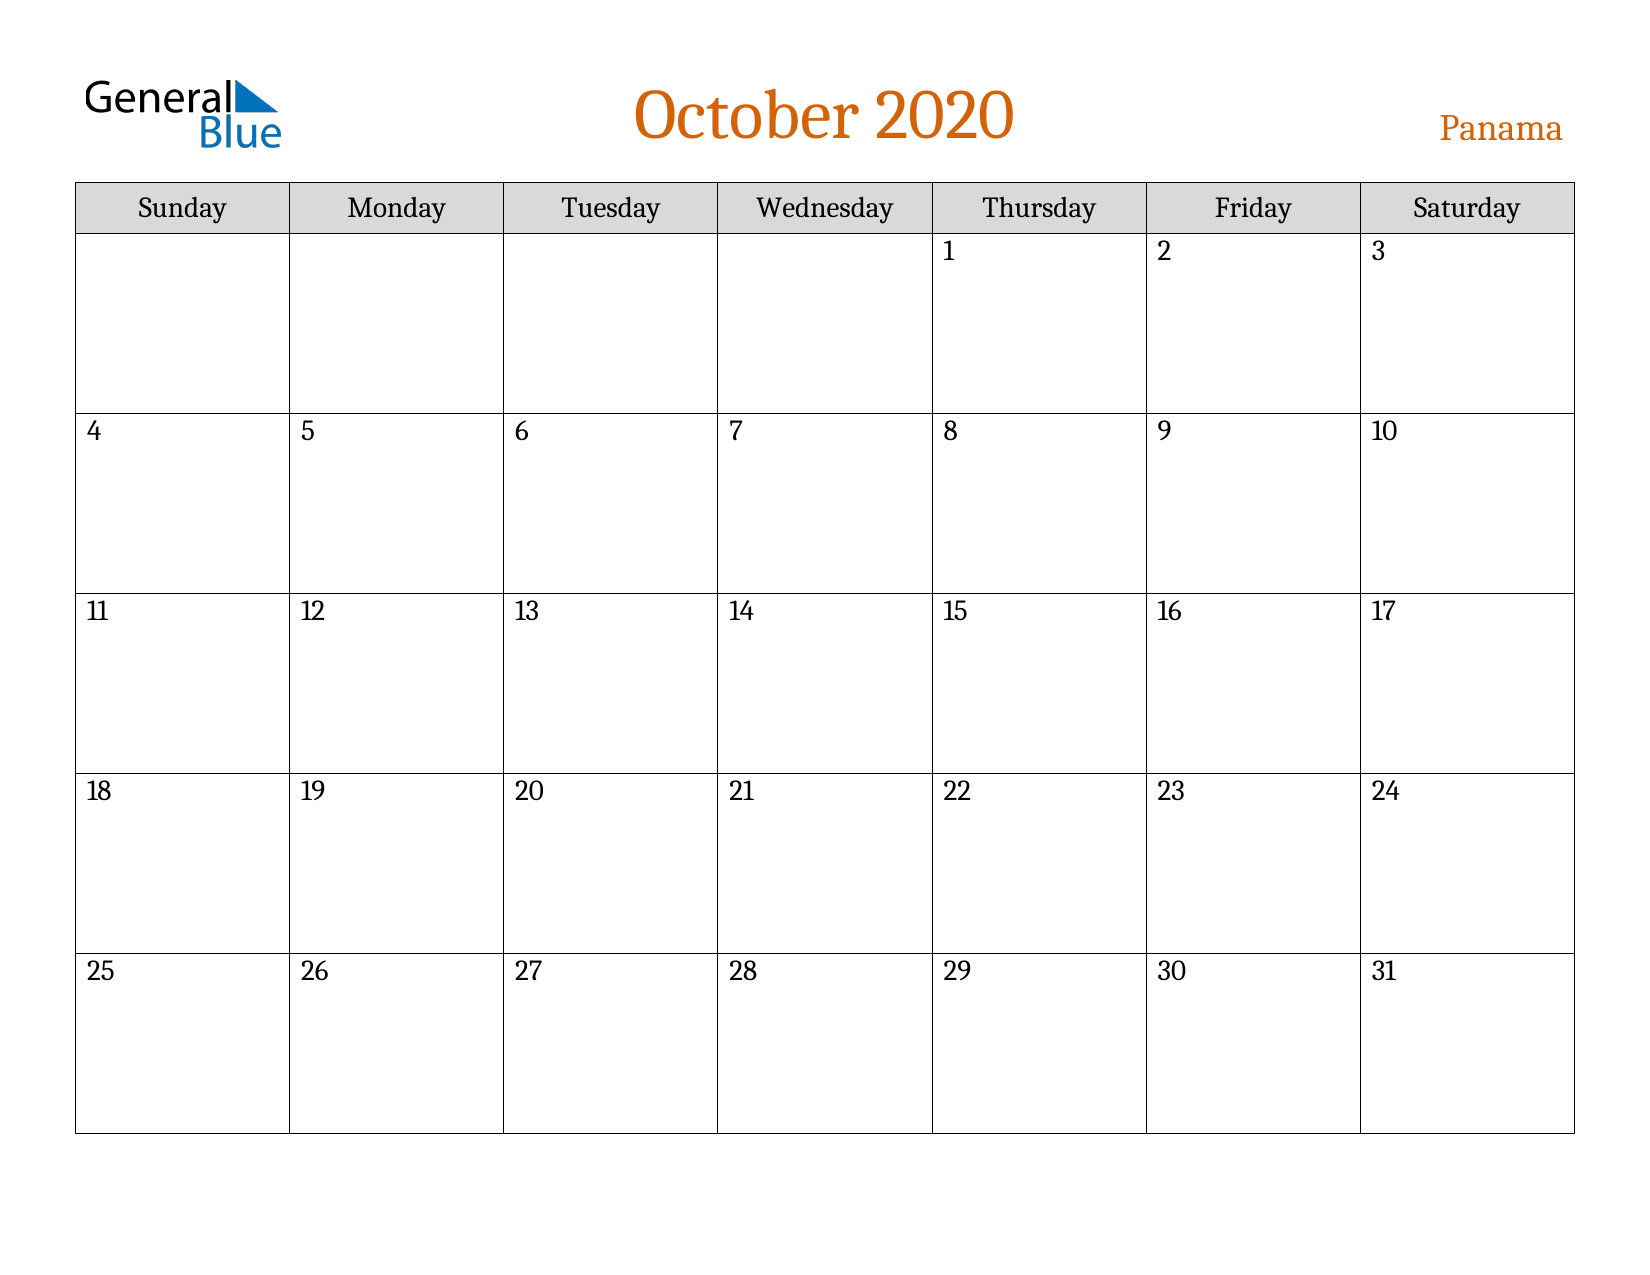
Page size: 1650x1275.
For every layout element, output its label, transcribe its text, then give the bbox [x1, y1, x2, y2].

table_cell 23 [1147, 774, 1360, 810]
table_cell [504, 270, 717, 413]
table_cell 14 [718, 594, 932, 630]
table_cell [718, 990, 932, 1133]
table_cell 27 [504, 954, 717, 990]
table_cell [1147, 810, 1360, 953]
table_cell Friday [1147, 183, 1360, 233]
table_cell 24 [1361, 774, 1574, 810]
table_cell 15 [933, 594, 1146, 630]
table_cell [1361, 630, 1574, 773]
table_cell [504, 810, 717, 953]
table_cell 9 [1147, 414, 1360, 450]
table_cell [933, 990, 1146, 1133]
table_cell [1147, 990, 1360, 1133]
table_cell 5 [290, 414, 503, 450]
table_cell 10 [1361, 414, 1574, 450]
table_cell 30 [1147, 954, 1360, 990]
table_cell [1361, 450, 1574, 593]
table_cell Wednesday [718, 183, 932, 233]
table_cell 12 [290, 594, 503, 630]
table_cell [290, 234, 503, 270]
table_cell 31 [1361, 954, 1574, 990]
picture [86, 80, 281, 148]
table_header October 2020 [504, 75, 1146, 182]
table_cell 7 [718, 414, 932, 450]
table_cell [76, 810, 289, 953]
table_cell Sunday [76, 183, 289, 233]
table_cell Saturday [1361, 183, 1574, 233]
table_cell 3 [1361, 234, 1574, 270]
table_cell [290, 630, 503, 773]
table_cell [504, 990, 717, 1133]
table_cell 28 [718, 954, 932, 990]
table_cell 29 [933, 954, 1146, 990]
table_cell 21 [718, 774, 932, 810]
table_cell [718, 234, 932, 270]
table_cell 6 [504, 414, 717, 450]
table_cell 11 [76, 594, 289, 630]
table_cell [718, 630, 932, 773]
table_cell [1361, 990, 1574, 1133]
table_cell [1361, 270, 1574, 413]
table_cell [504, 450, 717, 593]
table_cell 20 [504, 774, 717, 810]
table_cell [76, 630, 289, 773]
table_cell [718, 450, 932, 593]
table_cell [933, 450, 1146, 593]
table_cell [76, 234, 289, 270]
table_cell [718, 810, 932, 953]
table_cell 25 [76, 954, 289, 990]
table_cell 1 [933, 234, 1146, 270]
table_cell Tuesday [504, 183, 717, 233]
table_cell 22 [933, 774, 1146, 810]
table_cell 17 [1361, 594, 1574, 630]
table_header Panama [1146, 75, 1574, 182]
table_cell [76, 990, 289, 1133]
table_cell 13 [504, 594, 717, 630]
table_cell [933, 270, 1146, 413]
table_cell [76, 450, 289, 593]
table_cell [76, 270, 289, 413]
table_cell 16 [1147, 594, 1360, 630]
table_cell [504, 234, 717, 270]
table_cell [290, 810, 503, 953]
table_cell [1361, 810, 1574, 953]
table_cell 19 [290, 774, 503, 810]
table_cell Thursday [933, 183, 1146, 233]
table_cell [504, 630, 717, 773]
table_cell [290, 990, 503, 1133]
table_cell [290, 450, 503, 593]
table_cell [1147, 630, 1360, 773]
table_cell 18 [76, 774, 289, 810]
table_cell [718, 270, 932, 413]
table_cell [933, 810, 1146, 953]
table_cell [290, 270, 503, 413]
table_cell [1147, 270, 1360, 413]
table_cell Monday [290, 183, 503, 233]
table_cell [1147, 450, 1360, 593]
table_cell 4 [76, 414, 289, 450]
table_cell 8 [933, 414, 1146, 450]
table_cell [933, 630, 1146, 773]
table_cell 26 [290, 954, 503, 990]
table_cell 2 [1147, 234, 1360, 270]
table_header [76, 75, 503, 182]
